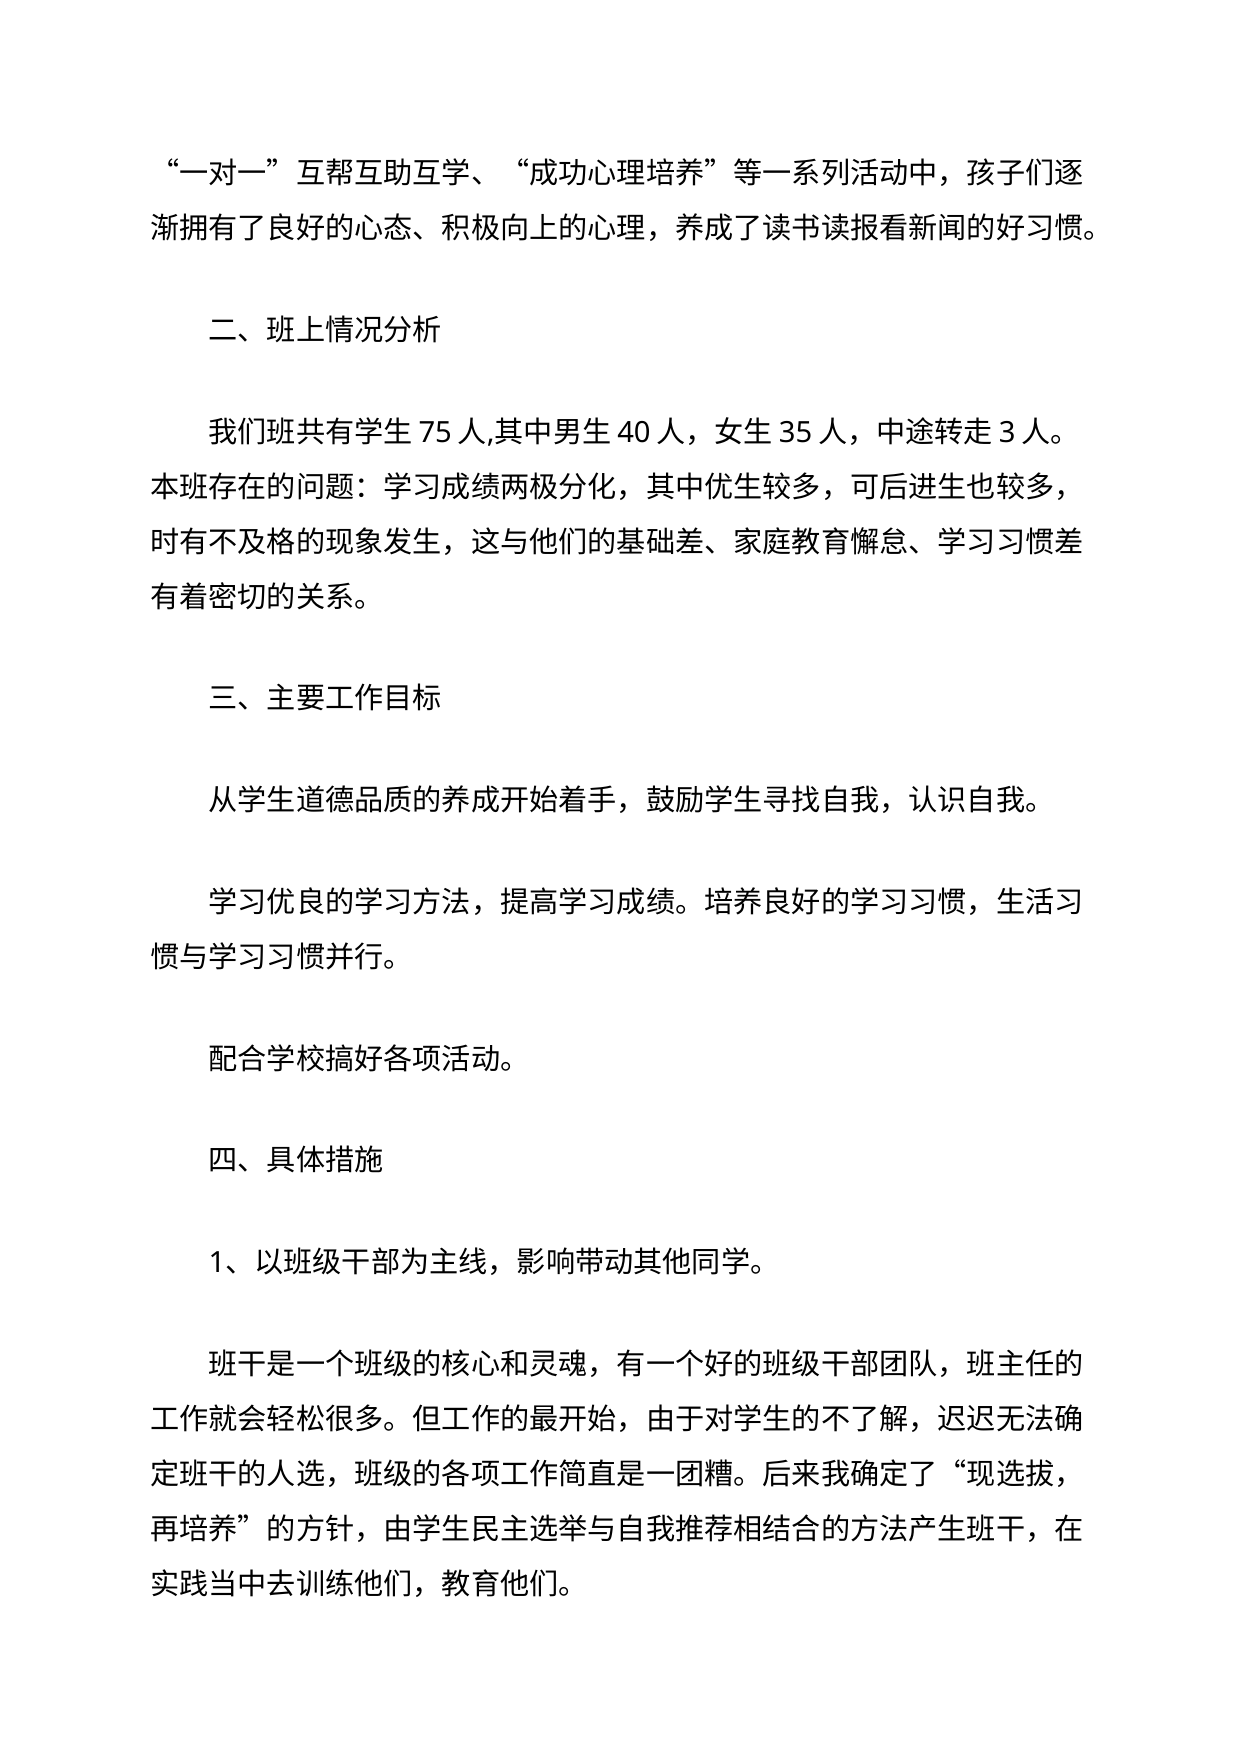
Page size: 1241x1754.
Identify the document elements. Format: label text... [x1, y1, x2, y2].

text 1、以班级干部为主线，影响带动其他同学。 [150, 1239, 1090, 1281]
text 四、具体措施 [150, 1137, 1090, 1179]
text 学习优良的学习方法，提高学习成绩。培养良好的学习习惯，生活习惯与学习习惯并行。 [150, 878, 1090, 976]
text 班干是一个班级的核心和灵魂，有一个好的班级干部团队，班主任的工作就会轻松很多。但工作的最开始，由于对学生的不了解，迟迟无法确定班干的人选，班级的各项工作简直是一团糟。后来我确定了“现选拔，再培养”的方针，由学生民主选举与自我推荐相结合的方法产生班干，在实践当中去训练他们，教育他们。 [150, 1341, 1090, 1603]
text 三、主要工作目标 [150, 675, 1090, 717]
text 二、班上情况分析 [150, 307, 1090, 349]
text 从学生道德品质的养成开始着手，鼓励学生寻找自我，认识自我。 [150, 777, 1090, 819]
text 我们班共有学生75人,其中男生40人，女生35人，中途转走3人。本班存在的问题：学习成绩两极分化，其中优生较多，可后进生也较多，时有不及格的现象发生，这与他们的基础差、家庭教育懈怠、学习习惯差有着密切的关系。 [150, 408, 1090, 616]
text 配合学校搞好各项活动。 [150, 1035, 1090, 1077]
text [150, 150, 1090, 247]
